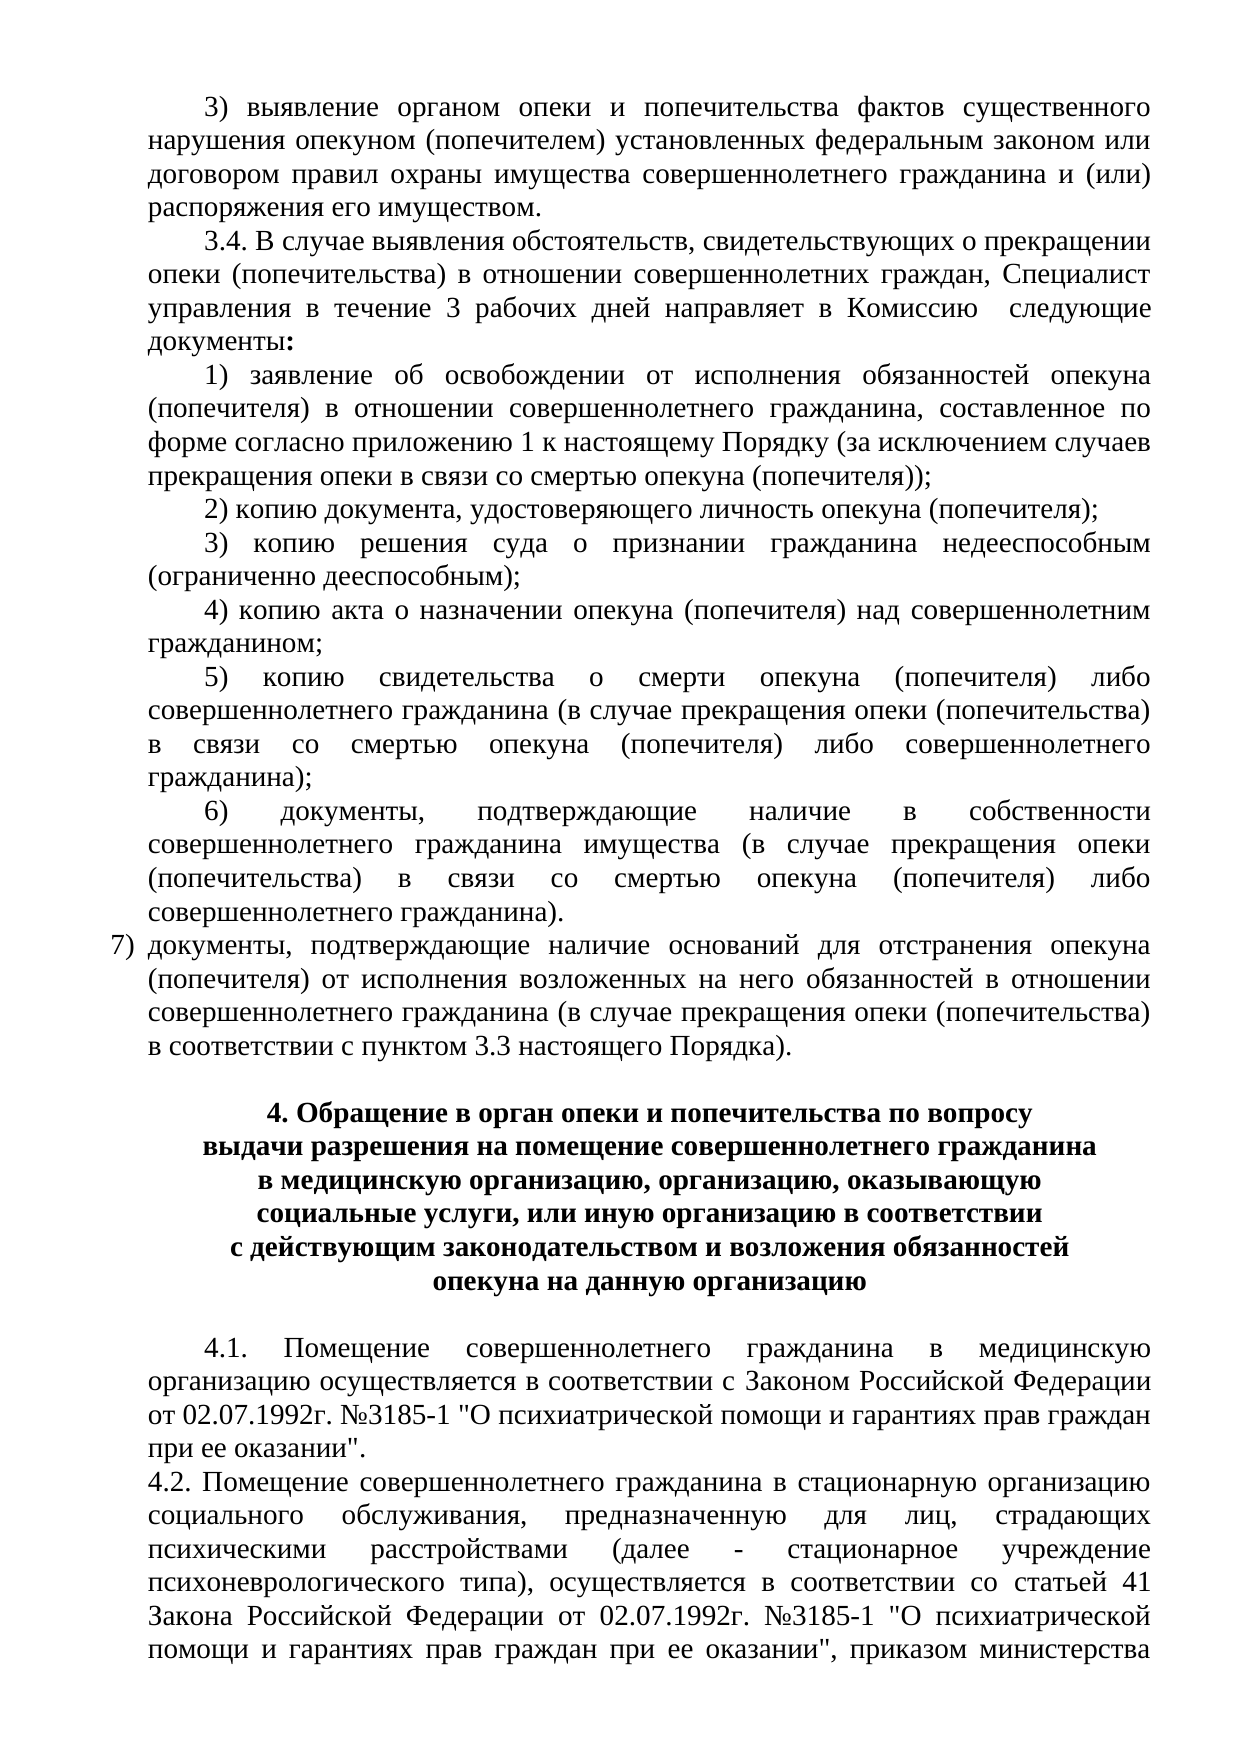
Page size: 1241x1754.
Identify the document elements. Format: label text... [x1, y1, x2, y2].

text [148, 1464, 1152, 1665]
text 4. Обращение в орган опеки и попечительства по вопросу [148, 1095, 1152, 1128]
text 3) выявление органом опеки и попечительства фактов существенного нарушения опекуном (попечителем) установленных федеральным законом или договором правил охраны имущества совершеннолетнего гражданина и (или) распоряжения его имуществом. [148, 89, 1152, 223]
list документы, подтверждающие наличие оснований для отстранения опекуна (попечителя) от исполнения возложенных на него обязанностей в отношении совершеннолетнего гражданина (в случае прекращения опеки (попечительства) в соответствии с пунктом 3.3 настоящего Порядка). [110, 927, 1152, 1061]
text 6) документы, подтверждающие наличие в собственности совершеннолетнего гражданина имущества (в случае прекращения опеки (попечительства) в связи со смертью опекуна (попечителя) либо совершеннолетнего гражданина). [148, 793, 1152, 927]
text социальные услуги, или иную организацию в соответствии [148, 1196, 1152, 1229]
text 3) копию решения суда о признании гражданина недееспособным (ограниченно дееспособным); [148, 525, 1152, 592]
text выдачи разрешения на помещение совершеннолетнего гражданина [148, 1128, 1152, 1162]
text 5) копию свидетельства о смерти опекуна (попечителя) либо совершеннолетнего гражданина (в случае прекращения опеки (попечительства) в связи со смертью опекуна (попечителя) либо совершеннолетнего гражданина); [148, 659, 1152, 793]
text 4.1. Помещение совершеннолетнего гражданина в медицинскую организацию осуществляется в соответствии с Законом Российской Федерации от 02.07.1992г. №3185-1 "О психиатрической помощи и гарантиях прав граждан при ее оказании". [148, 1330, 1152, 1464]
text 2) копию документа, удостоверяющего личность опекуна (попечителя); [148, 491, 1152, 525]
text 1) заявление об освобождении от исполнения обязанностей опекуна (попечителя) в отношении совершеннолетнего гражданина, составленное по форме согласно приложению 1 к настоящему Порядку (за исключением случаев прекращения опеки в связи со смертью опекуна (попечителя)); [148, 357, 1152, 491]
text опекуна на данную организацию [148, 1263, 1152, 1296]
text 4) копию акта о назначении опекуна (попечителя) над совершеннолетним гражданином; [148, 592, 1152, 659]
text 3.4. В случае выявления обстоятельств, свидетельствующих о прекращении опеки (попечительства) в отношении совершеннолетних граждан, Специалист управления в течение 3 рабочих дней направляет в Комиссию следующие документы: [148, 223, 1152, 357]
text в медицинскую организацию, организацию, оказывающую [148, 1162, 1152, 1196]
text с действующим законодательством и возложения обязанностей [148, 1229, 1152, 1263]
